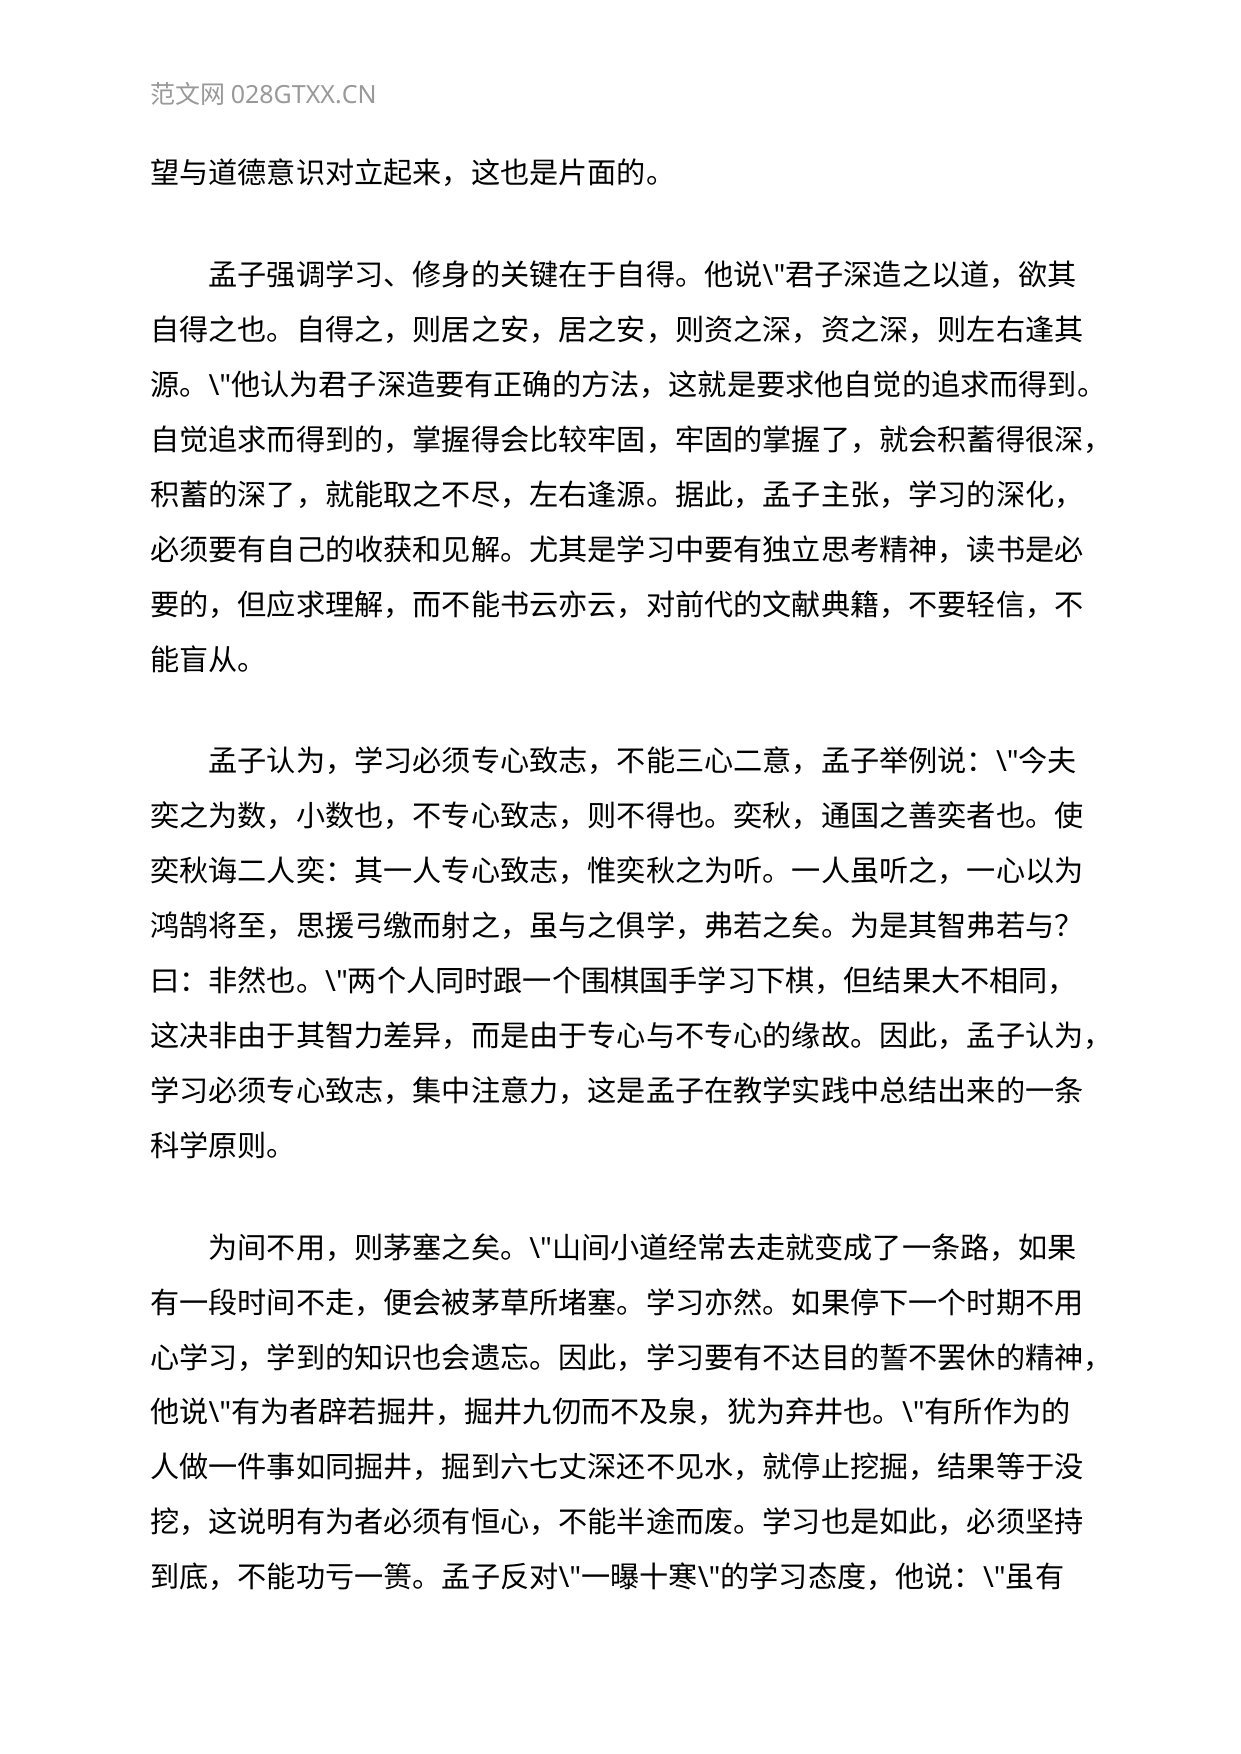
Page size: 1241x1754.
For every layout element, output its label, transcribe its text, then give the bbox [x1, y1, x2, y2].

text 孟子强调学习、修身的关键在于自得。他说\"君子深造之以道，欲其自得之也。自得之，则居之安，居之安，则资之深，资之深，则左右逢其源。\"他认为君子深造要有正确的方法，这就是要求他自觉的追求而得到。自觉追求而得到的，掌握得会比较牢固，牢固的掌握了，就会积蓄得很深，积蓄的深了，就能取之不尽，左右逢源。据此，孟子主张，学习的深化，必须要有自己的收获和见解。尤其是学习中要有独立思考精神，读书是必要的，但应求理解，而不能书云亦云，对前代的文献典籍，不要轻信，不能盲从。 [150, 252, 1090, 678]
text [150, 1224, 1090, 1596]
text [150, 150, 1090, 192]
text 孟子认为，学习必须专心致志，不能三心二意，孟子举例说：\"今夫奕之为数，小数也，不专心致志，则不得也。奕秋，通国之善奕者也。使奕秋诲二人奕：其一人专心致志，惟奕秋之为听。一人虽听之，一心以为鸿鹄将至，思援弓缴而射之，虽与之俱学，弗若之矣。为是其智弗若与？曰：非然也。\"两个人同时跟一个围棋国手学习下棋，但结果大不相同，这决非由于其智力差异，而是由于专心与不专心的缘故。因此，孟子认为，学习必须专心致志，集中注意力，这是孟子在教学实践中总结出来的一条科学原则。 [150, 738, 1090, 1165]
